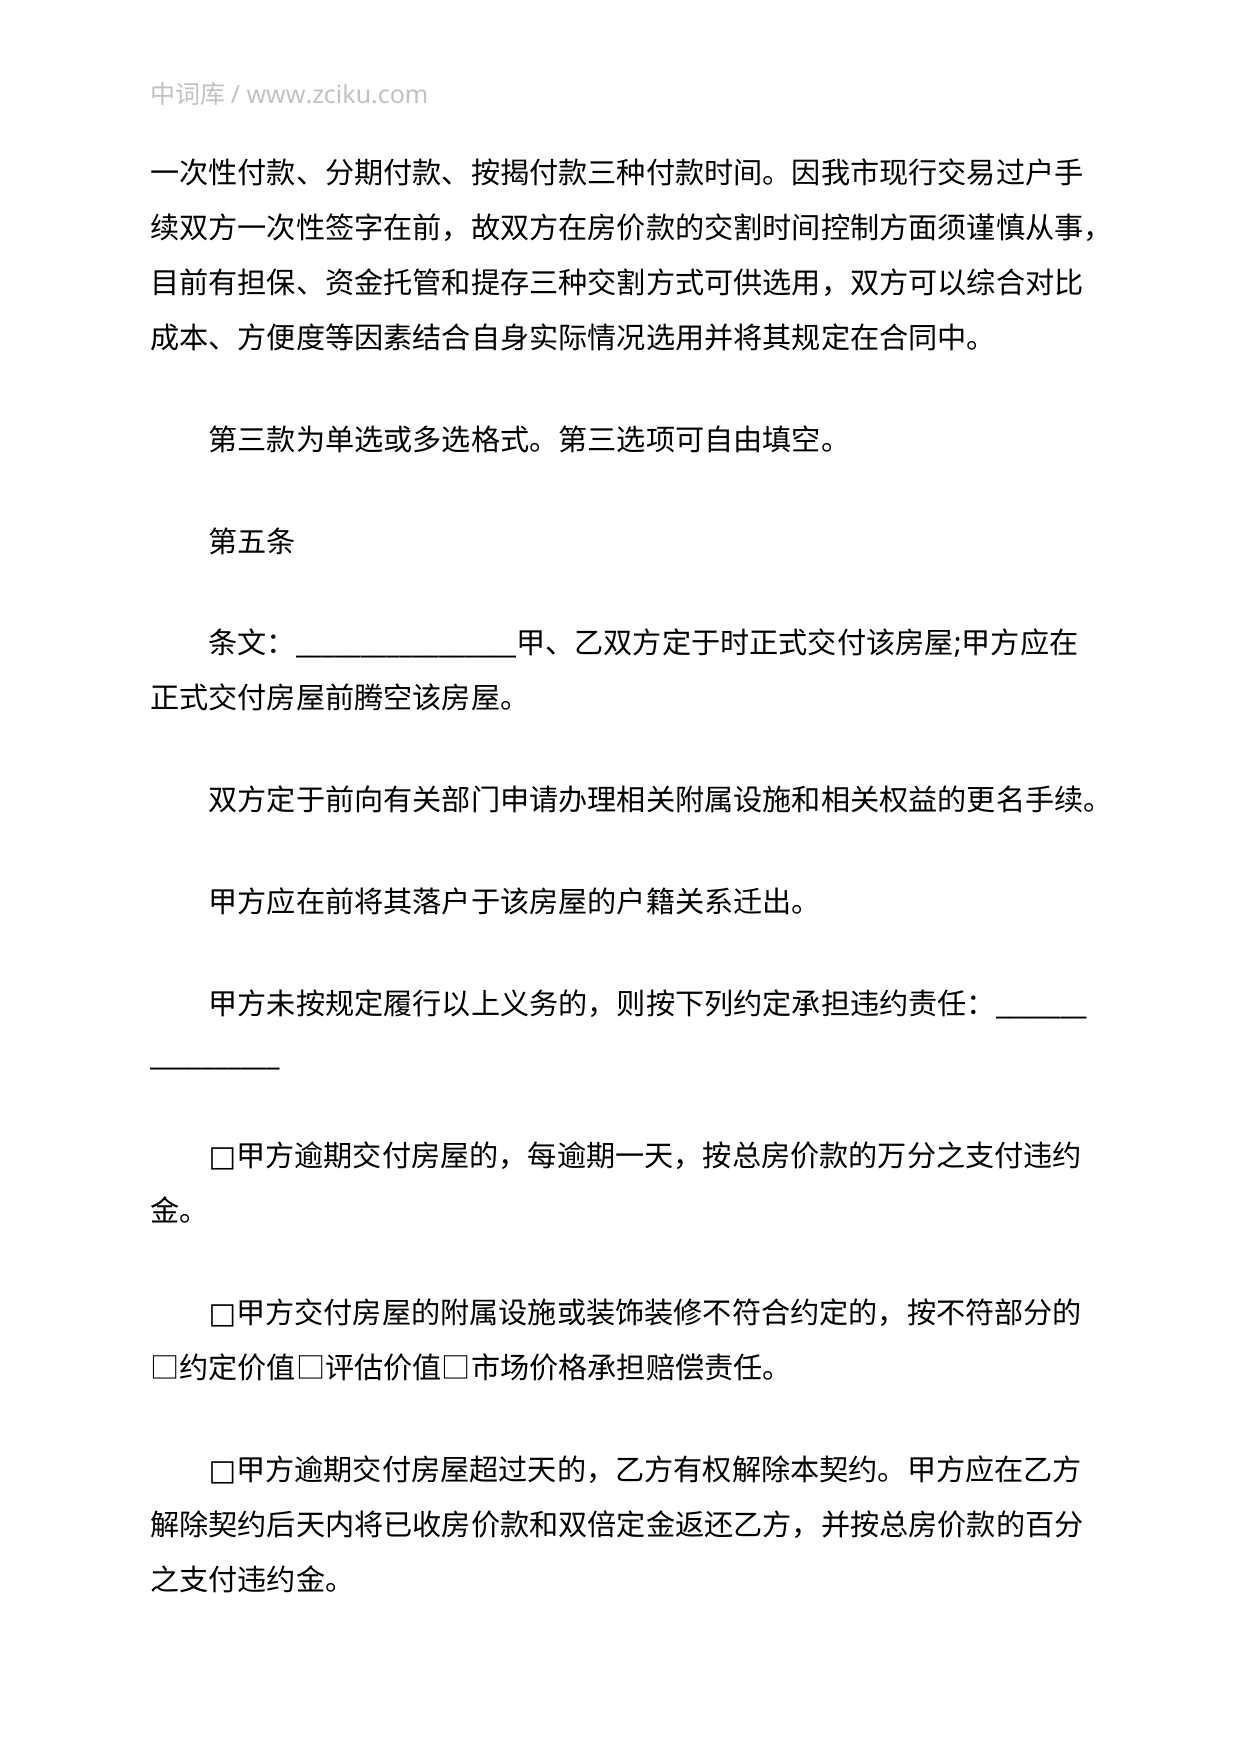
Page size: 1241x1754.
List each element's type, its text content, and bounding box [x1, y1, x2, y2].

text 第五条 [150, 518, 1090, 561]
text □甲方逾期交付房屋的，每逾期一天，按总房价款的万分之支付违约金。 [150, 1133, 1090, 1230]
text 条文：_________________甲、乙双方定于时正式交付该房屋;甲方应在正式交付房屋前腾空该房屋。 [150, 620, 1090, 717]
text 双方定于前向有关部门申请办理相关附属设施和相关权益的更名手续。 [150, 777, 1090, 819]
text 第三款为单选或多选格式。第三选项可自由填空。 [150, 416, 1090, 459]
text □甲方逾期交付房屋超过天的，乙方有权解除本契约。甲方应在乙方解除契约后天内将已收房价款和双倍定金返还乙方，并按总房价款的百分之支付违约金。 [150, 1447, 1090, 1599]
text 甲方应在前将其落户于该房屋的户籍关系迁出。 [150, 878, 1090, 921]
text □甲方交付房屋的附属设施或装饰装修不符合约定的，按不符部分的□约定价值□评估价值□市场价格承担赔偿责任。 [150, 1290, 1090, 1387]
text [150, 150, 1090, 357]
text 甲方未按规定履行以上义务的，则按下列约定承担违约责任：_________________ [150, 980, 1090, 1074]
